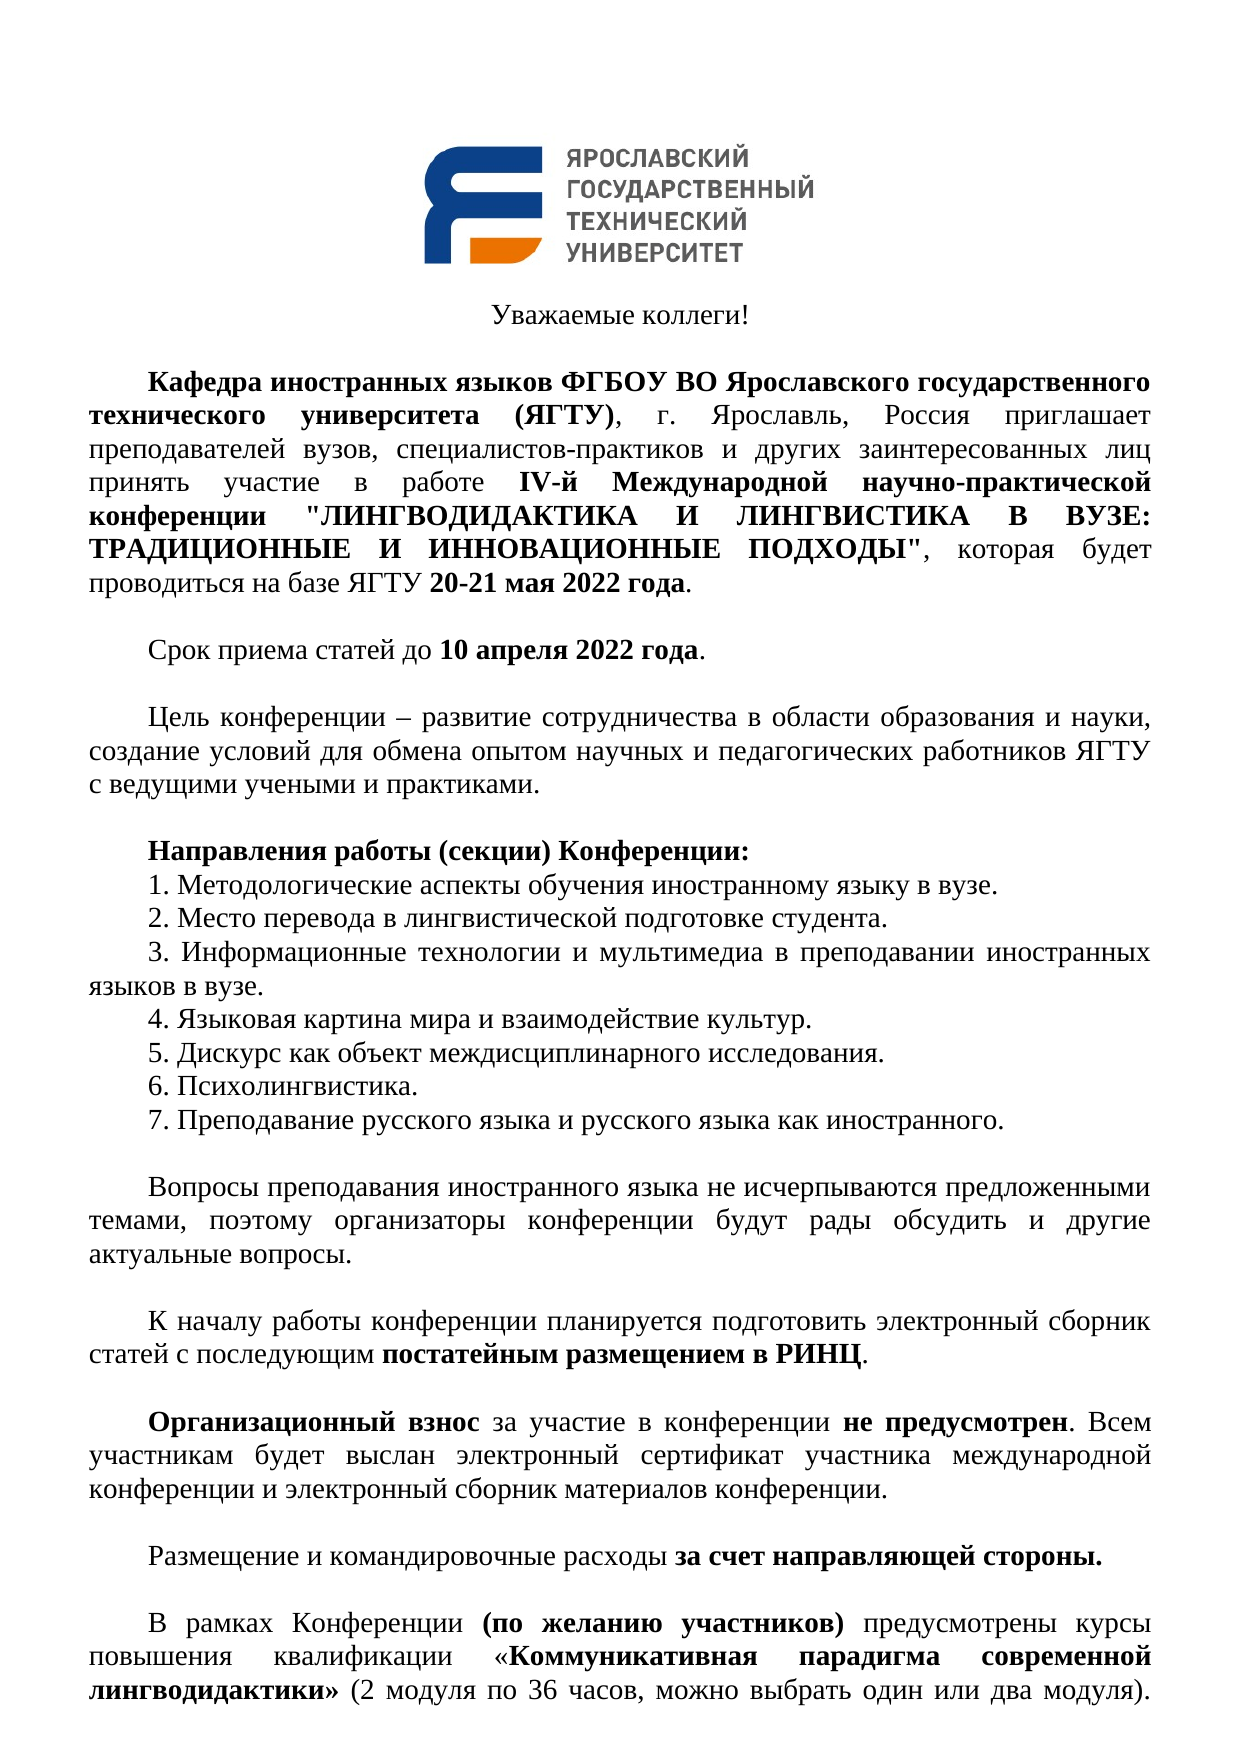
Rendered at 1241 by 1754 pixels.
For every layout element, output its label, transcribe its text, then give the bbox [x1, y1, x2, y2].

text Организационный взнос за участие в конференции не предусмотрен. Всем участникам будет выслан электронный сертификат участника международной конференции и электронный сборник материалов конференции. [89, 1404, 1152, 1504]
text 1. Методологические аспекты обучения иностранному языку в вузе. [89, 867, 1152, 901]
picture [378, 118, 862, 297]
text Вопросы преподавания иностранного языка не исчерпываются предложенными темами, поэтому организаторы конференции будут рады обсудить и другие актуальные вопросы. [89, 1169, 1152, 1269]
text Уважаемые коллеги! [89, 297, 1152, 330]
text 5. Дискурс как объект междисциплинарного исследования. [89, 1035, 1152, 1068]
text 4. Языковая картина мира и взаимодействие культур. [89, 1001, 1152, 1035]
text Направления работы (секции) Конференции: [89, 833, 1152, 867]
text 2. Место перевода в лингвистической подготовке студента. [89, 901, 1152, 934]
text 7. Преподавание русского языка и русского языка как иностранного. [89, 1102, 1152, 1135]
text 3. Информационные технологии и мультимедиа в преподавании иностранных языков в вузе. [89, 934, 1152, 1001]
text К началу работы конференции планируется подготовить электронный сборник статей с последующим постатейным размещением в РИНЦ. [89, 1303, 1152, 1370]
text Цель конференции – развитие сотрудничества в области образования и науки, создание условий для обмена опытом научных и педагогических работников ЯГТУ с ведущими учеными и практиками. [89, 699, 1152, 800]
text 6. Психолингвистика. [89, 1068, 1152, 1102]
text Размещение и командировочные расходы за счет направляющей стороны. [89, 1538, 1152, 1571]
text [89, 1605, 1152, 1706]
text Кафедра иностранных языков ФГБОУ ВО Ярославского государственного технического университета (ЯГТУ), г. Ярославль, Россия приглашает преподавателей вузов, специалистов-практиков и других заинтересованных лиц принять участие в работе IV-й Международной научно-практической конференции "ЛИНГВОДИДАКТИКА И ЛИНГВИСТИКА В ВУЗЕ: ТРАДИЦИОННЫЕ И ИННОВАЦИОННЫЕ ПОДХОДЫ", которая будет проводиться на базе ЯГТУ 20-21 мая 2022 года. [89, 364, 1152, 599]
list Срок приема статей до 10 апреля 2022 года. [89, 632, 1152, 666]
